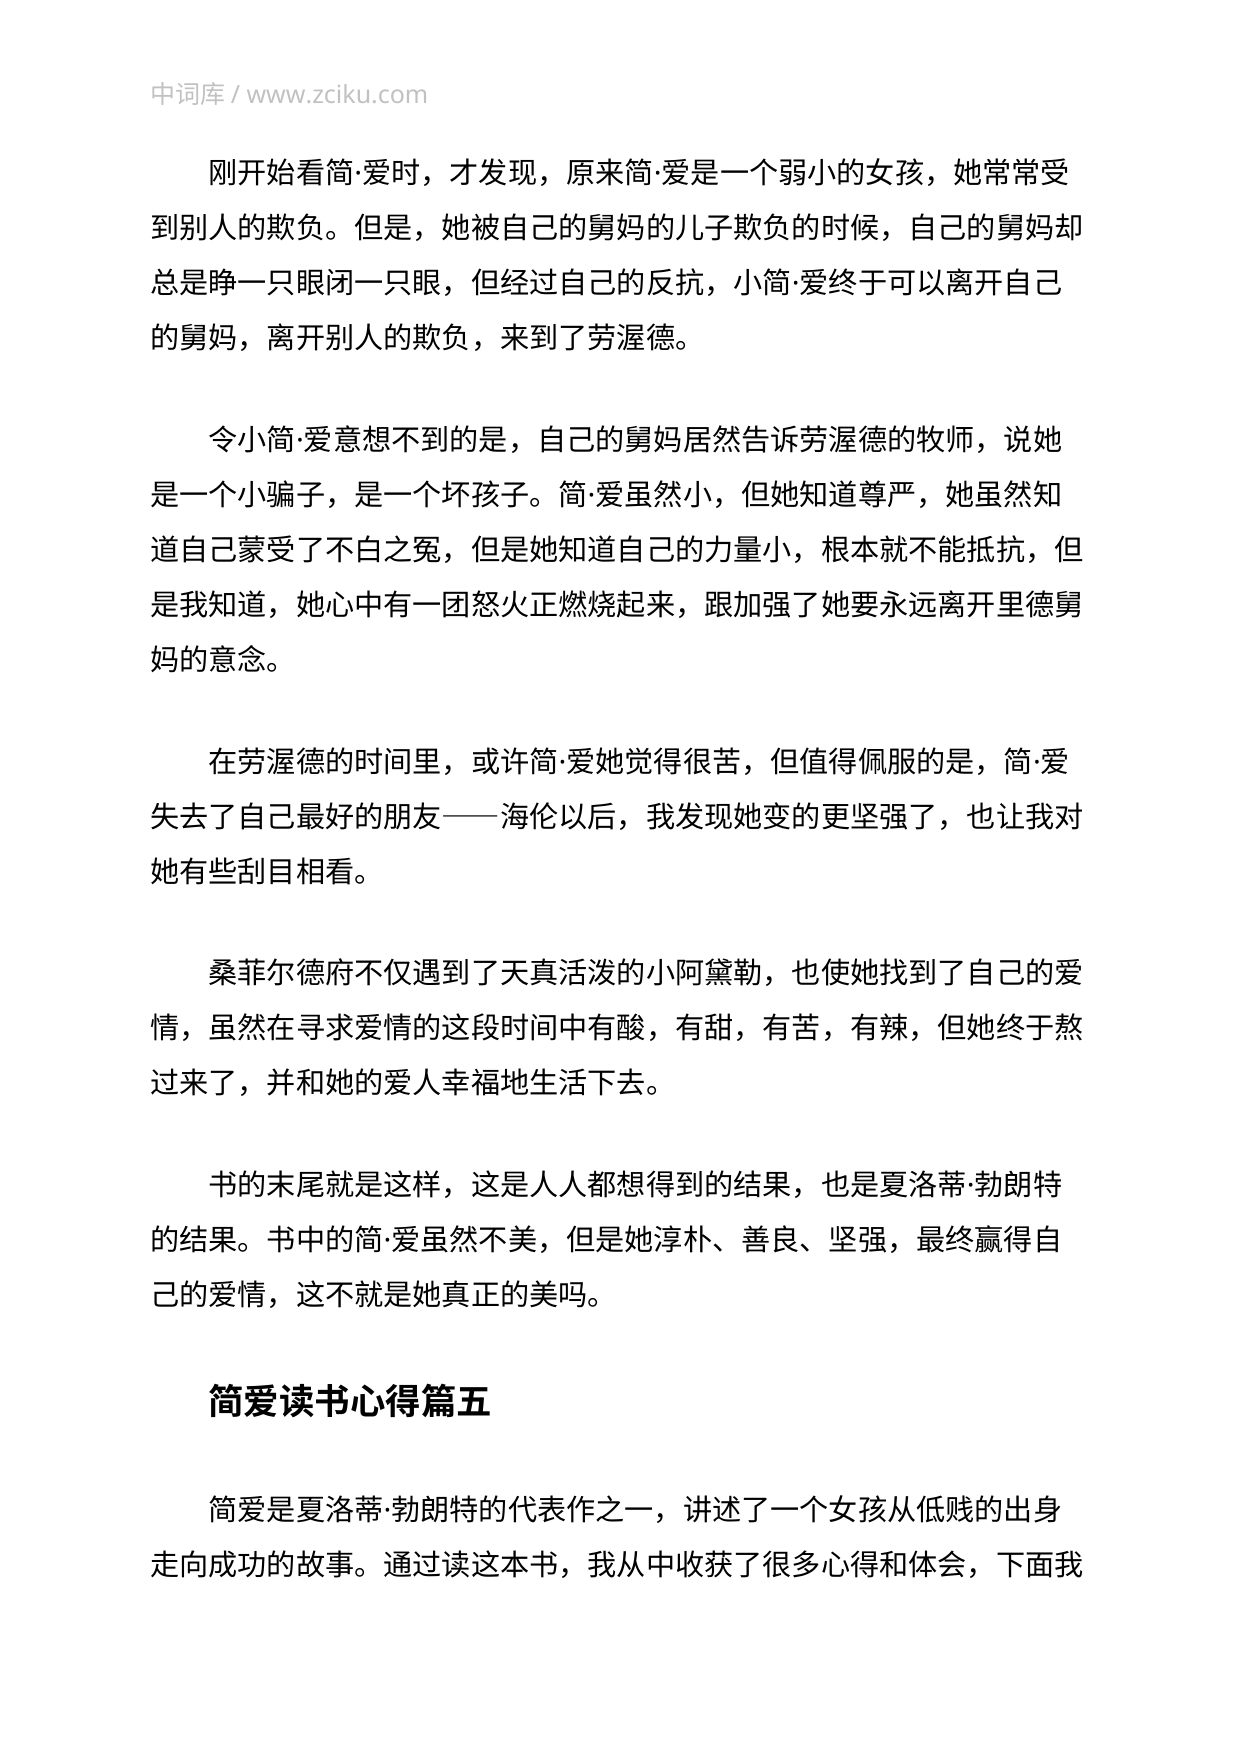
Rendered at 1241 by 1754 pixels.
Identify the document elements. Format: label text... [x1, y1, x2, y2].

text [150, 1487, 1090, 1584]
text 书的末尾就是这样，这是人人都想得到的结果，也是夏洛蒂·勃朗特的结果。书中的简·爱虽然不美，但是她淳朴、善良、坚强，最终赢得自己的爱情，这不就是她真正的美吗。 [150, 1161, 1090, 1314]
text 简爱读书心得篇五 [150, 1373, 1090, 1424]
text 令小简·爱意想不到的是，自己的舅妈居然告诉劳渥德的牧师，说她是一个小骗子，是一个坏孩子。简·爱虽然小，但她知道尊严，她虽然知道自己蒙受了不白之冤，但是她知道自己的力量小，根本就不能抵抗，但是我知道，她心中有一团怒火正燃烧起来，跟加强了她要永远离开里德舅妈的意念。 [150, 417, 1090, 679]
text 桑菲尔德府不仅遇到了天真活泼的小阿黛勒，也使她找到了自己的爱情，虽然在寻求爱情的这段时间中有酸，有甜，有苦，有辣，但她终于熬过来了，并和她的爱人幸福地生活下去。 [150, 950, 1090, 1102]
text 刚开始看简·爱时，才发现，原来简·爱是一个弱小的女孩，她常常受到别人的欺负。但是，她被自己的舅妈的儿子欺负的时候，自己的舅妈却总是睁一只眼闭一只眼，但经过自己的反抗，小简·爱终于可以离开自己的舅妈，离开别人的欺负，来到了劳渥德。 [150, 150, 1090, 357]
text 在劳渥德的时间里，或许简·爱她觉得很苦，但值得佩服的是，简·爱失去了自己最好的朋友——海伦以后，我发现她变的更坚强了，也让我对她有些刮目相看。 [150, 738, 1090, 890]
